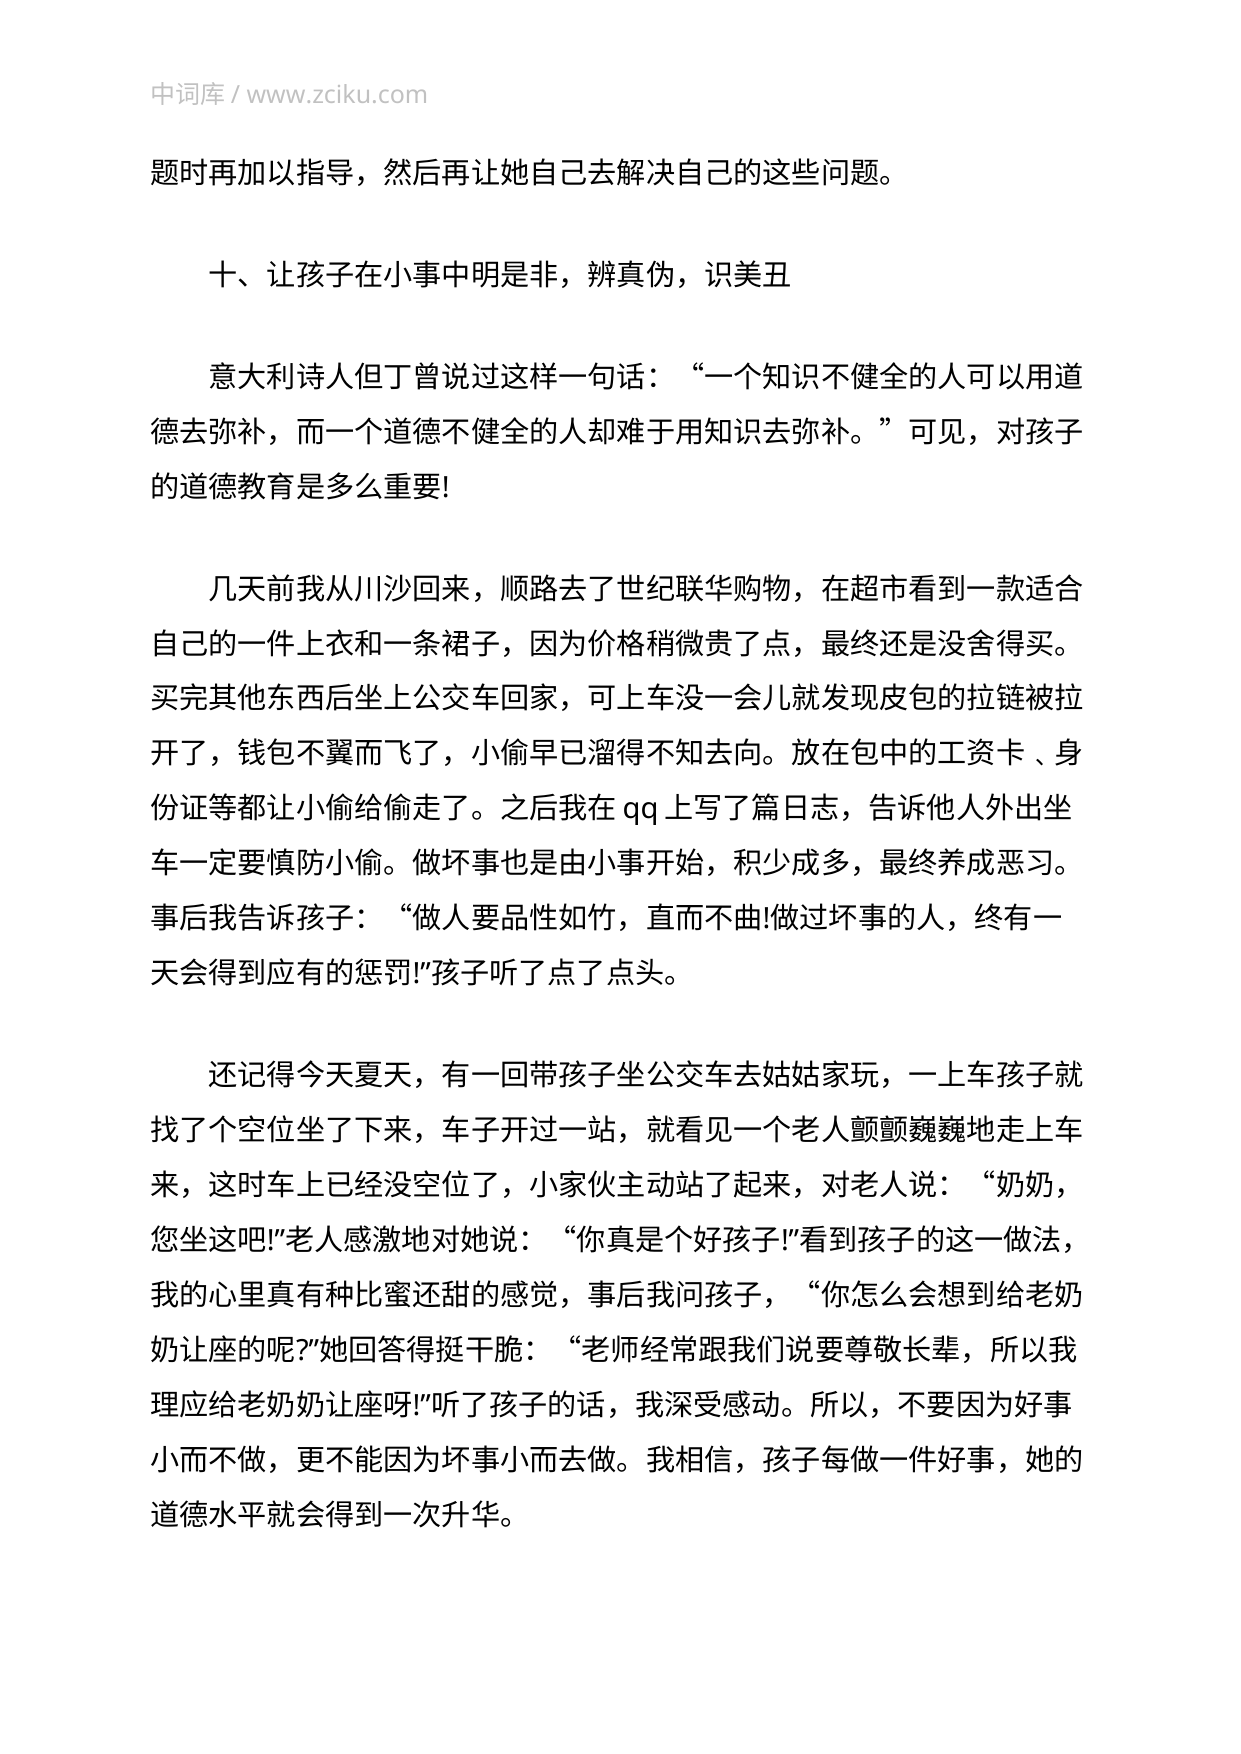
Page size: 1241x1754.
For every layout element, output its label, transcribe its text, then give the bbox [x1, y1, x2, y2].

text 意大利诗人但丁曾说过这样一句话：“一个知识不健全的人可以用道德去弥补，而一个道德不健全的人却难于用知识去弥补。”可见，对孩子的道德教育是多么重要! [150, 353, 1090, 506]
text 十、让孩子在小事中明是非，辨真伪，识美丑 [150, 252, 1090, 294]
text 还记得今天夏天，有一回带孩子坐公交车去姑姑家玩，一上车孩子就找了个空位坐了下来，车子开过一站，就看见一个老人颤颤巍巍地走上车来，这时车上已经没空位了，小家伙主动站了起来，对老人说：“奶奶，您坐这吧!”老人感激地对她说：“你真是个好孩子!”看到孩子的这一做法，我的心里真有种比蜜还甜的感觉，事后我问孩子，“你怎么会想到给老奶奶让座的呢?”她回答得挺干脆：“老师经常跟我们说要尊敬长辈，所以我理应给老奶奶让座呀!”听了孩子的话，我深受感动。所以，不要因为好事小而不做，更不能因为坏事小而去做。我相信，孩子每做一件好事，她的道德水平就会得到一次升华。 [150, 1052, 1090, 1533]
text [150, 150, 1090, 192]
text 几天前我从川沙回来，顺路去了世纪联华购物，在超市看到一款适合自己的一件上衣和一条裙子，因为价格稍微贵了点，最终还是没舍得买。买完其他东西后坐上公交车回家，可上车没一会儿就发现皮包的拉链被拉开了，钱包不翼而飞了，小偷早已溜得不知去向。放在包中的工资卡﹑身份证等都让小偷给偷走了。之后我在qq上写了篇日志，告诉他人外出坐车一定要慎防小偷。做坏事也是由小事开始，积少成多，最终养成恶习。事后我告诉孩子：“做人要品性如竹，直而不曲!做过坏事的人，终有一天会得到应有的惩罚!”孩子听了点了点头。 [150, 565, 1090, 992]
